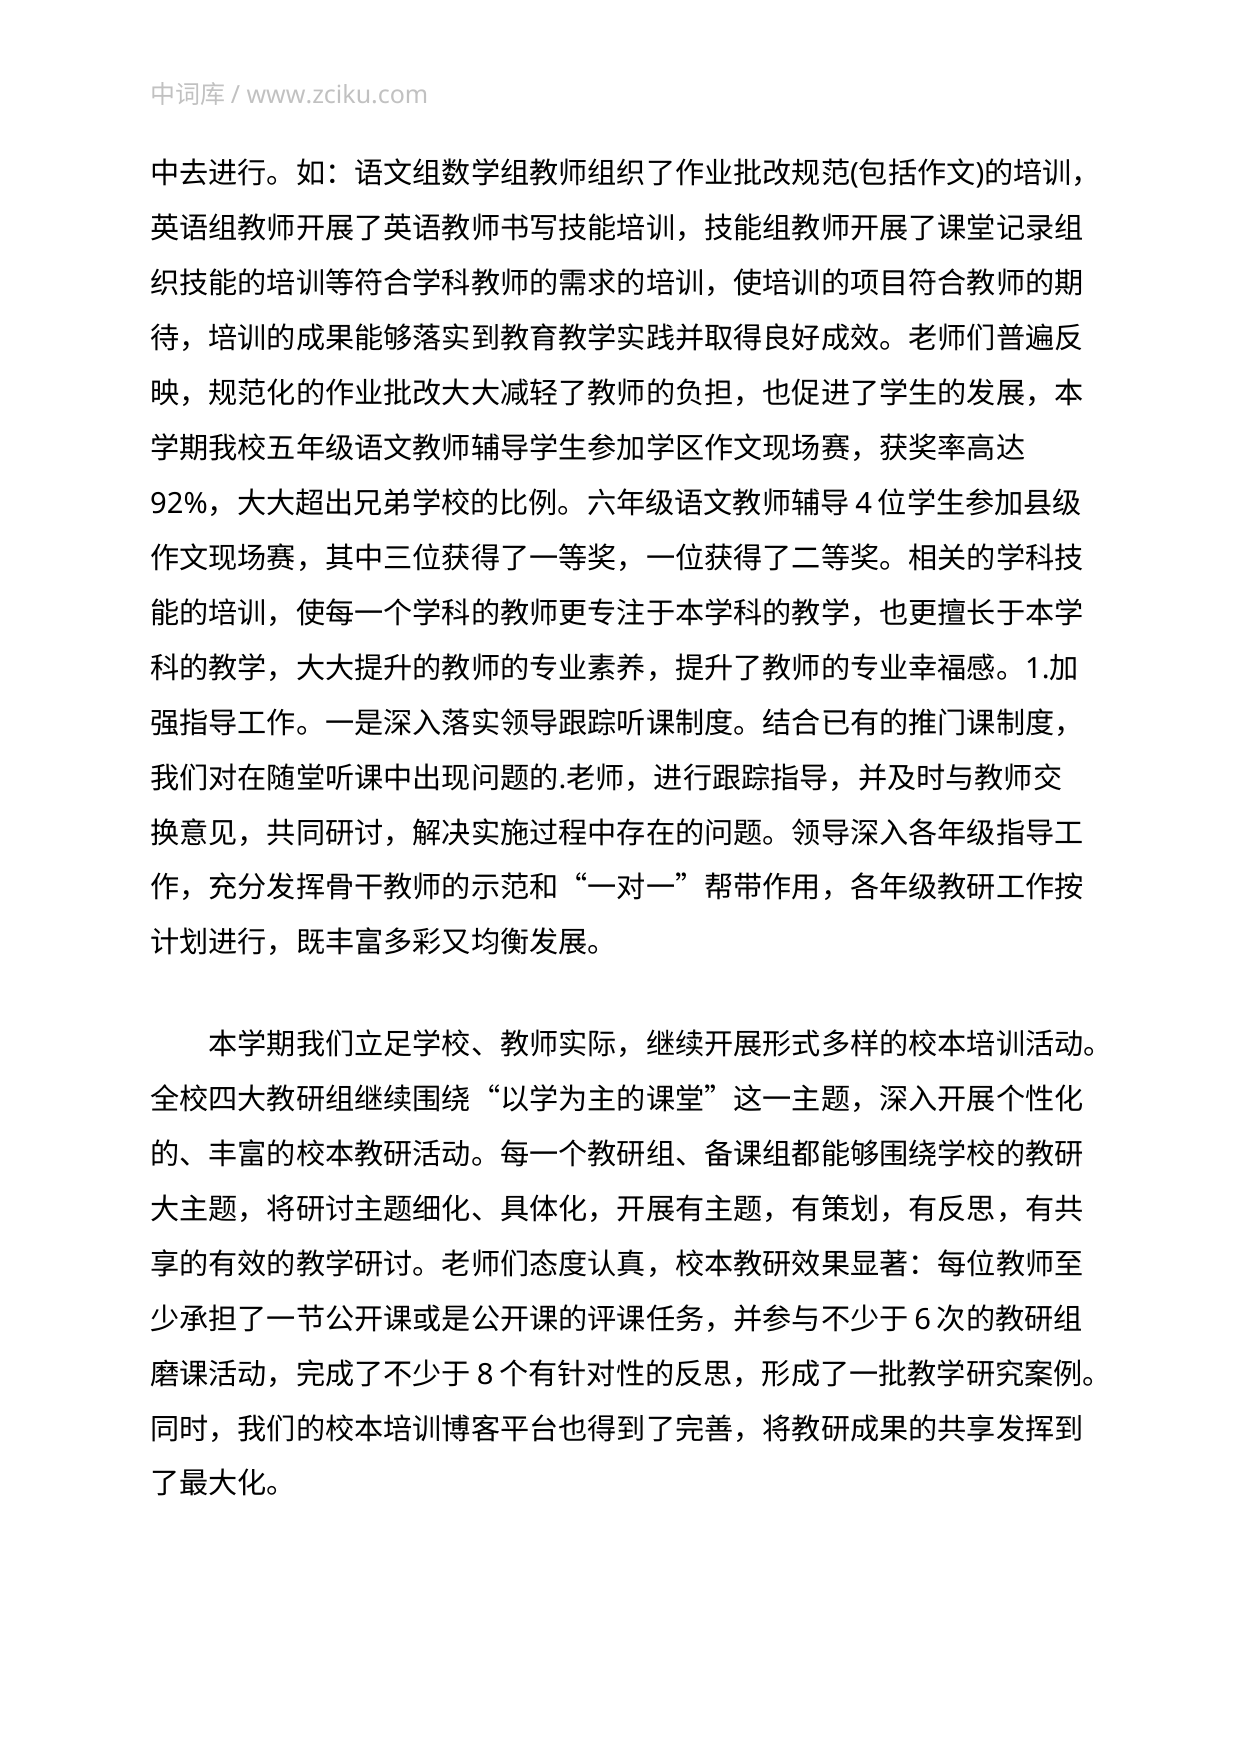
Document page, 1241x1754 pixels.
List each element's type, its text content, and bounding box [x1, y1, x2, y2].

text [150, 150, 1090, 961]
text 本学期我们立足学校、教师实际，继续开展形式多样的校本培训活动。全校四大教研组继续围绕“以学为主的课堂”这一主题，深入开展个性化的、丰富的校本教研活动。每一个教研组、备课组都能够围绕学校的教研大主题，将研讨主题细化、具体化，开展有主题，有策划，有反思，有共享的有效的教学研讨。老师们态度认真，校本教研效果显著：每位教师至少承担了一节公开课或是公开课的评课任务，并参与不少于6次的教研组磨课活动，完成了不少于8个有针对性的反思，形成了一批教学研究案例。同时，我们的校本培训博客平台也得到了完善，将教研成果的共享发挥到了最大化。 [150, 1021, 1090, 1502]
